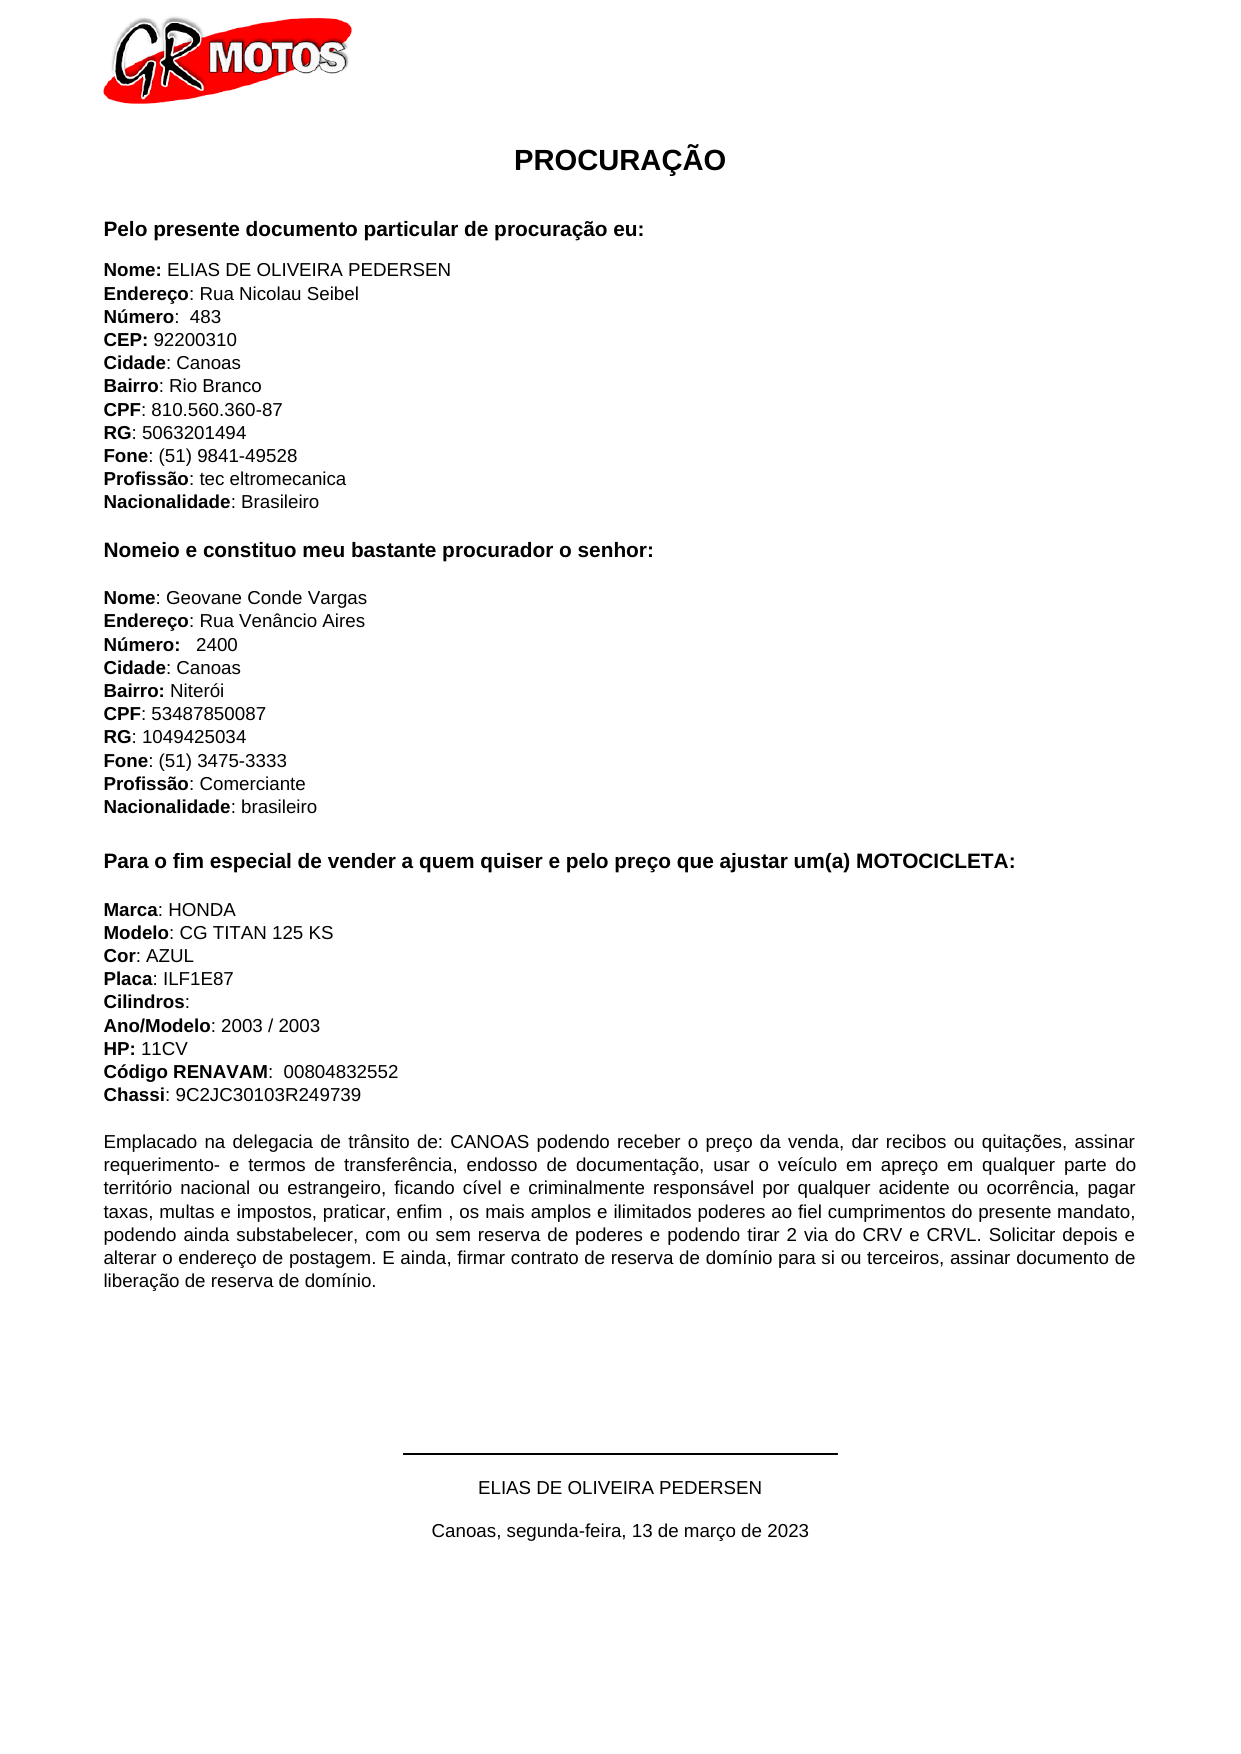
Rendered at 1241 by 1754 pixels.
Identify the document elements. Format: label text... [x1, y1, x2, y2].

text Endereço: Rua Nicolau Seibel [103, 282, 1137, 304]
text Endereço: Rua Venâncio Aires [103, 610, 1137, 632]
text Nome: Geovane Conde Vargas [103, 587, 1137, 608]
text Código RENAVAM: 00804832552 [103, 1061, 1137, 1083]
text HP: 11CV [103, 1038, 1137, 1059]
text Fone: (51) 3475-3333 [103, 749, 1137, 771]
text Para o fim especial de vender a quem quiser e pelo preço que ajustar um(a) MOTOCICLETA: [103, 849, 1137, 873]
text Emplacado na delegacia de trânsito de: CANOAS podendo receber o preço da venda, dar recibos ou quitações, assinar requerimento- e termos de transferência, endosso de documentação, usar o veículo em apreço em qualquer parte do território nacional ou estrangeiro, ficando cível e criminalmente responsável por qualquer acidente ou ocorrência, pagar taxas, multas e impostos, praticar, enfim , os mais amplos e ilimitados poderes ao fiel cumprimentos do presente mandato, podendo ainda substabelecer, com ou sem reserva de poderes e podendo tirar 2 via do CRV e CRVL. Solicitar depois e alterar o endereço de postagem. E ainda, firmar contrato de reserva de domínio para si ou terceiros, assinar documento de liberação de reserva de domínio. [103, 1131, 1137, 1292]
text Canoas, segunda-feira, 13 de março de 2023 [103, 1519, 1137, 1541]
text CPF: 810.560.360-87 [103, 398, 1137, 420]
subtitle PROCURAÇÃO [103, 143, 1137, 177]
text Nacionalidade: brasileiro [103, 796, 1137, 817]
text Modelo: CG TITAN 125 KS [103, 922, 1137, 943]
text Profissão: tec eltromecanica [103, 468, 1137, 490]
text Chassi: 9C2JC30103R249739 [103, 1084, 1137, 1106]
text Nome: ELIAS DE OLIVEIRA PEDERSEN [103, 259, 1137, 281]
text Bairro: Rio Branco [103, 375, 1137, 397]
text RG: 1049425034 [103, 726, 1137, 748]
text Fone: (51) 9841-49528 [103, 445, 1137, 466]
text Cilindros: [103, 991, 1137, 1013]
text Profissão: Comerciante [103, 773, 1137, 794]
text Número: 2400 [103, 633, 1137, 655]
text Pelo presente documento particular de procuração eu: [103, 217, 1137, 241]
picture [103, 0, 387, 119]
text Marca: HONDA [103, 898, 1137, 920]
text Cidade: Canoas [103, 657, 1137, 678]
text RG: 5063201494 [103, 422, 1137, 443]
table_header ELIAS DE OLIVEIRA PEDERSEN [391, 1430, 849, 1519]
text CPF: 53487850087 [103, 703, 1137, 724]
text Cidade: Canoas [103, 352, 1137, 373]
text Ano/Modelo: 2003 / 2003 [103, 1014, 1137, 1036]
text Número: 483 [103, 306, 1137, 327]
text Cor: AZUL [103, 945, 1137, 966]
text Nomeio e constituo meu bastante procurador o senhor: [103, 538, 1137, 562]
text Bairro: Niterói [103, 680, 1137, 701]
text Nacionalidade: Brasileiro [103, 491, 1137, 513]
text Placa: ILF1E87 [103, 968, 1137, 990]
text CEP: 92200310 [103, 329, 1137, 350]
